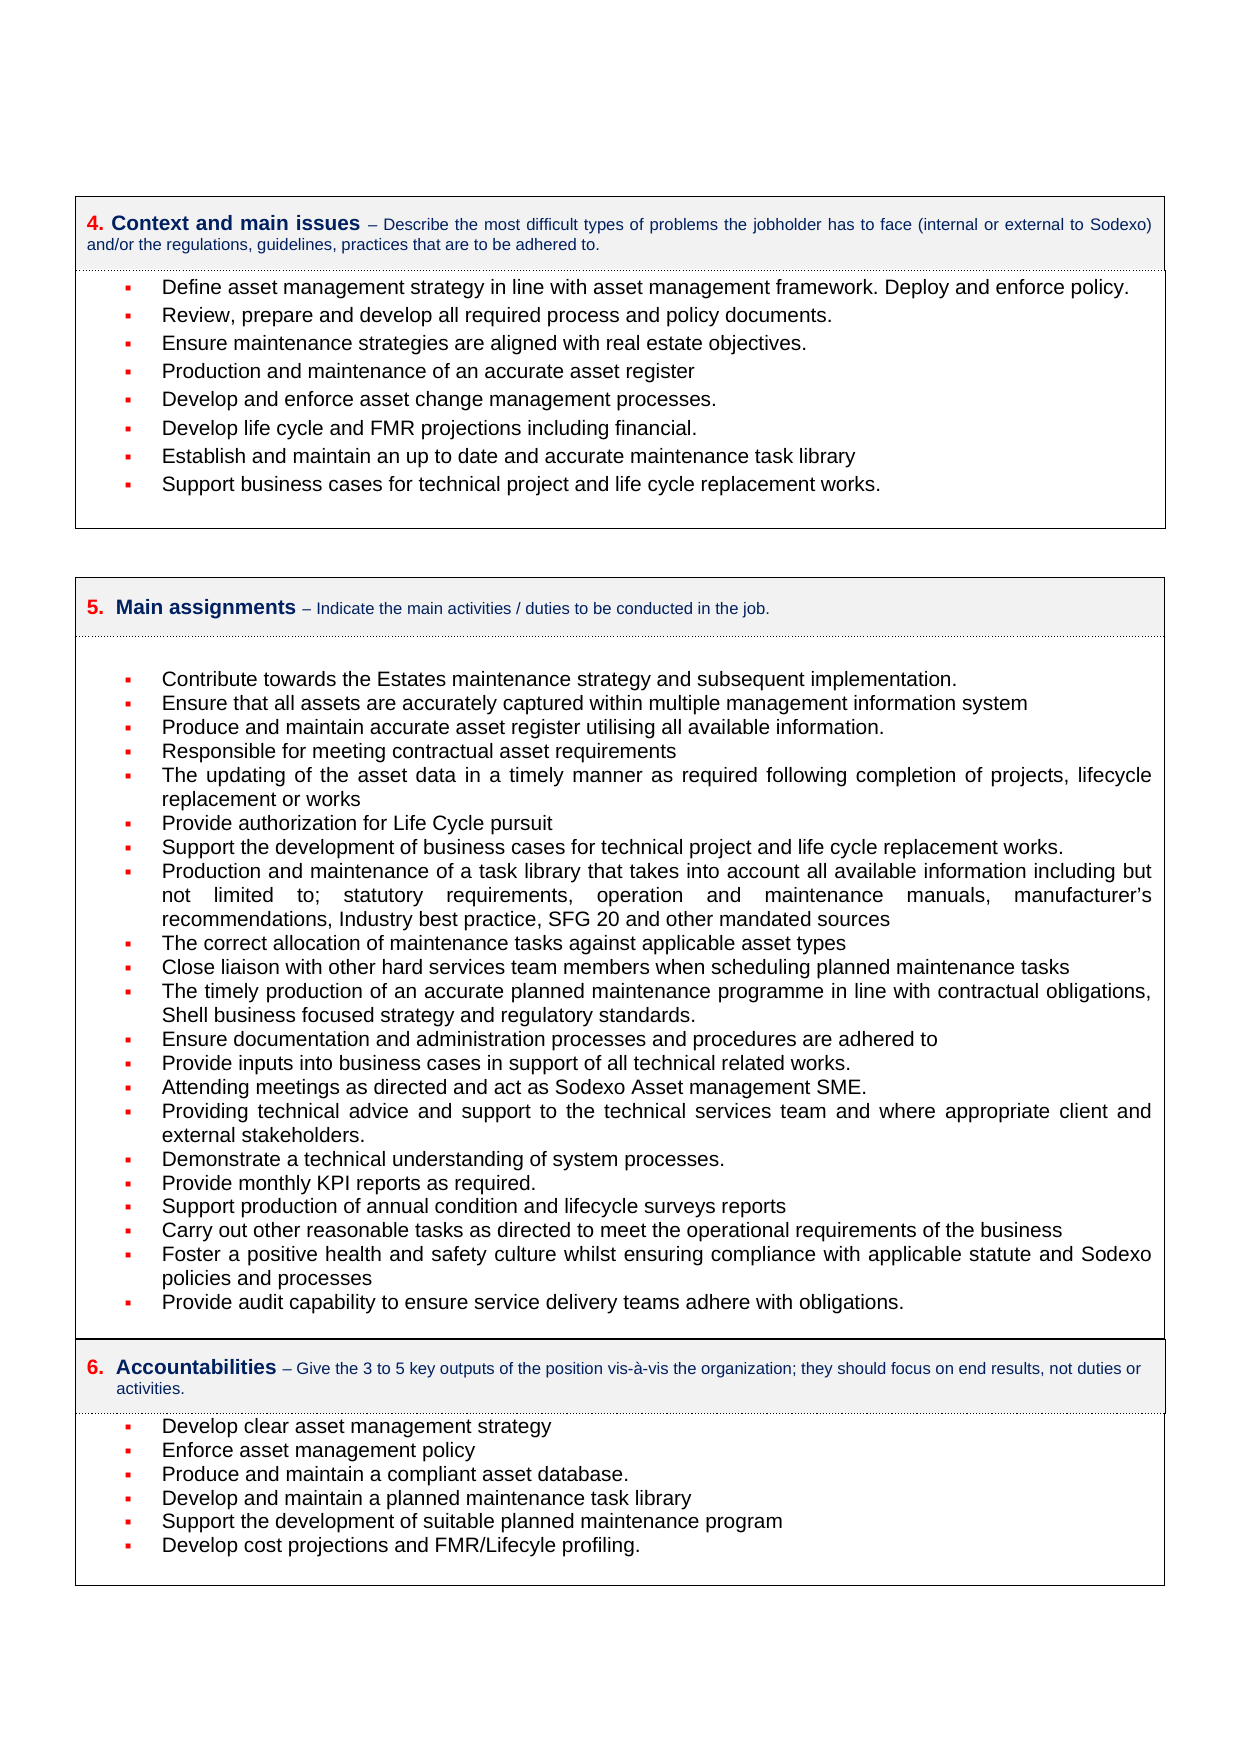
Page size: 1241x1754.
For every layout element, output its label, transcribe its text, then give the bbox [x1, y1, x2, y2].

table_header 5. Main assignments – Indicate the main activities / duties to be conducted in the job. [76, 578, 1164, 636]
table_header 4. Context and main issues – Describe the most difficult types of problems the jobholder has to face (internal or external to Sodexo) and/or the regulations, guidelines, practices that are to be adhered to. [76, 197, 1164, 269]
table_header 6. Accountabilities – Give the 3 to 5 key outputs of the position vis-à-vis the organization; they should focus on end results, not duties or activities. [76, 1340, 1165, 1413]
table_cell Develop clear asset management strategy Enforce asset management policy Produce and maintain a compliant asset database. Develop and maintain a planned maintenance task library Support the development of suitable planned maintenance program Develop cost projections and FMR/Lifecyle profiling. [76, 1413, 1164, 1585]
table_cell Define asset management strategy in line with asset management framework. Deploy and enforce policy. Review, prepare and develop all required process and policy documents. Ensure maintenance strategies are aligned with real estate objectives. Production and maintenance of an accurate asset register Develop and enforce asset change management processes. Develop life cycle and FMR projections including financial. Establish and maintain an up to date and accurate maintenance task library Support business cases for technical project and life cycle replacement works. [76, 270, 1165, 528]
table_cell Contribute towards the Estates maintenance strategy and subsequent implementation. Ensure that all assets are accurately captured within multiple management information system Produce and maintain accurate asset register utilising all available information. Responsible for meeting contractual asset requirements The updating of the asset data in a timely manner as required following completion of projects, lifecycle replacement or works Provide authorization for Life Cycle pursuit Support the development of business cases for technical project and life cycle replacement works. Production and maintenance of a task library that takes into account all available information including but not limited to; statutory requirements, operation and maintenance manuals, manufacturer’s recommendations, Industry best practice, SFG 20 and other mandated sources The correct allocation of maintenance tasks against applicable asset types Close liaison with other hard services team members when scheduling planned maintenance tasks The timely production of an accurate planned maintenance programme in line with contractual obligations, Shell business focused strategy and regulatory standards. Ensure documentation and administration processes and procedures are adhered to Provide inputs into business cases in support of all technical related works. Attending meetings as directed and act as Sodexo Asset management SME. Providing technical advice and support to the technical services team and where appropriate client and external stakeholders. Demonstrate a technical understanding of system processes. Provide monthly KPI reports as required. Support production of annual condition and lifecycle surveys reports Carry out other reasonable tasks as directed to meet the operational requirements of the business Foster a positive health and safety culture whilst ensuring compliance with applicable statute and Sodexo policies and processes Provide audit capability to ensure service delivery teams adhere with obligations. [76, 636, 1164, 1338]
